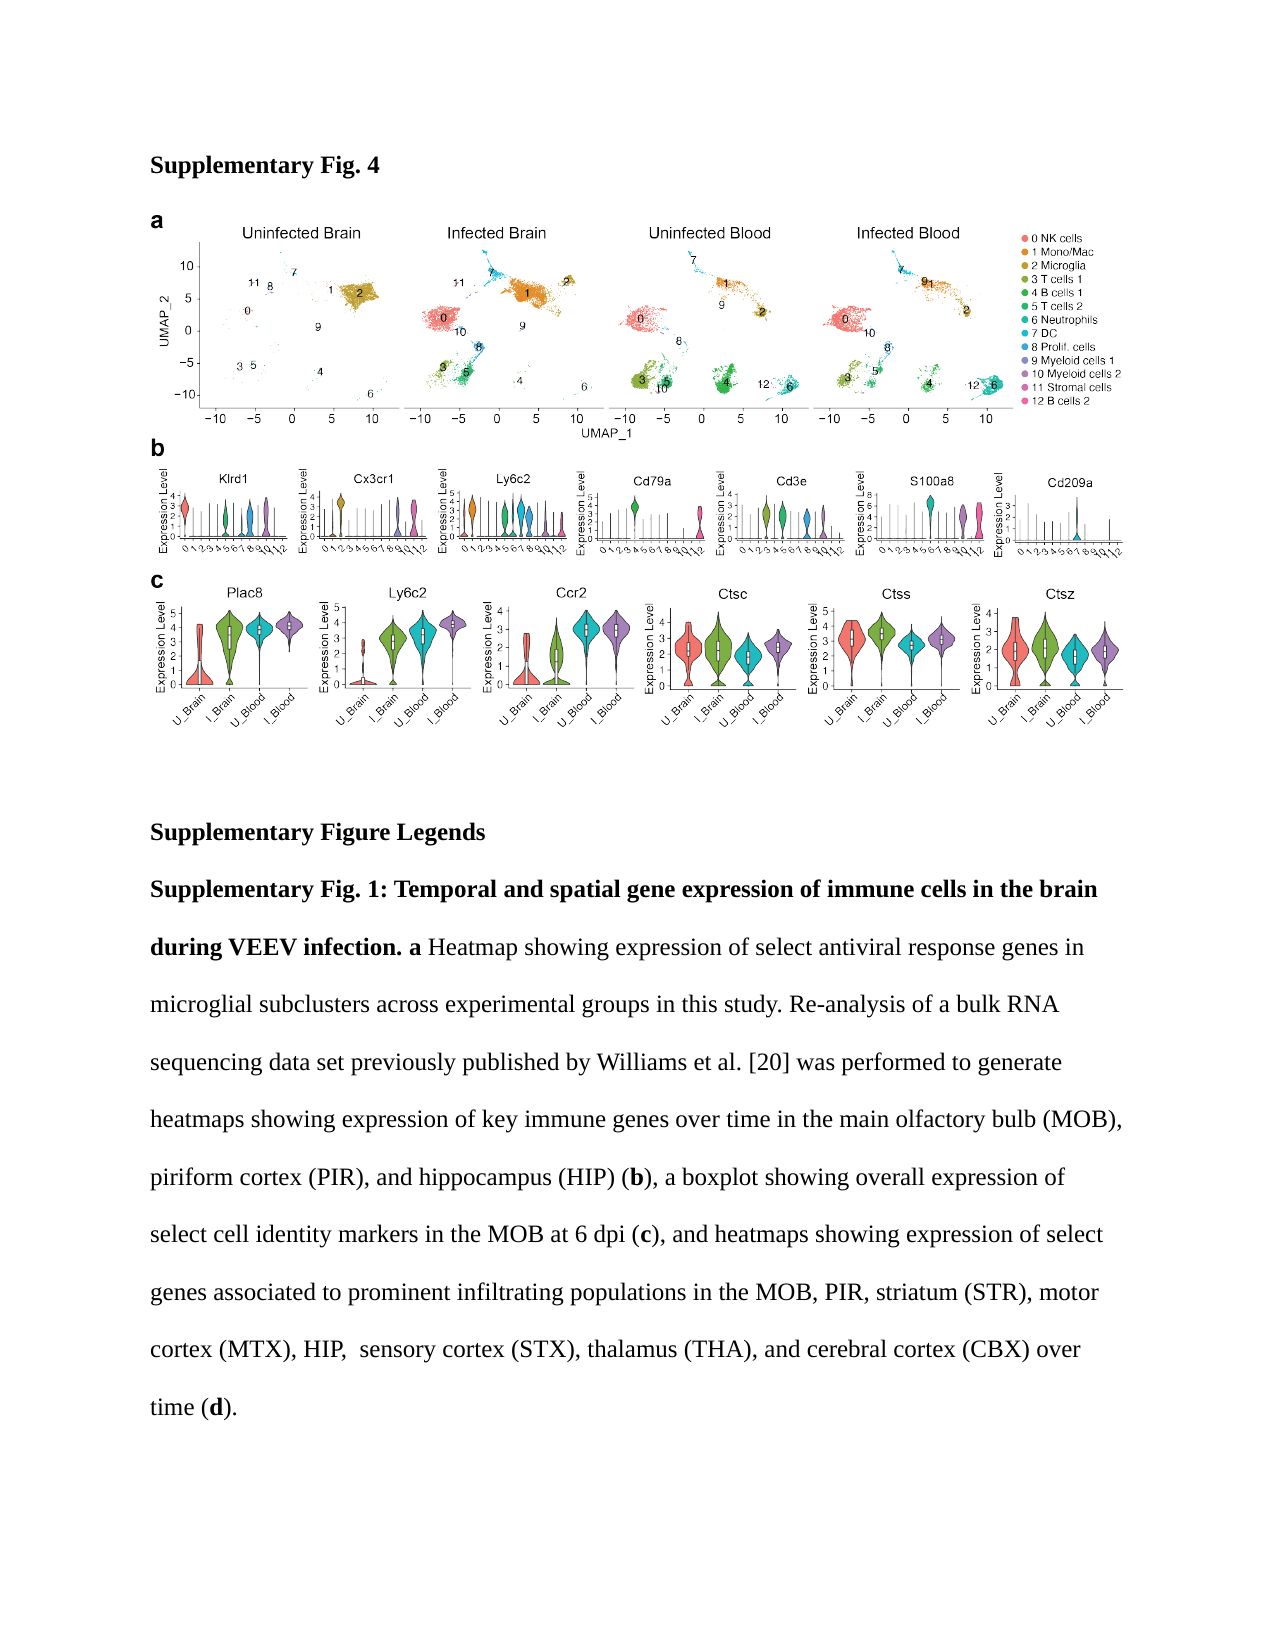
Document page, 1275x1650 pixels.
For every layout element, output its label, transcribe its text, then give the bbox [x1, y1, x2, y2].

text Supplementary Figure Legends [150, 817, 1125, 846]
text Supplementary Fig. 4 [150, 150, 1125, 179]
text Supplementary Fig. 1: Temporal and spatial gene expression of immune cells in the brain during VEEV infection. a Heatmap showing expression of select antiviral response genes in microglial subclusters across experimental groups in this study. Re-analysis of a bulk RNA sequencing data set previously published by Williams et al. [20] was performed to generate heatmaps showing expression of key immune genes over time in the main olfactory bulb (MOB), piriform cortex (PIR), and hippocampus (HIP) (b), a boxplot showing overall expression of select cell identity markers in the MOB at 6 dpi (c), and heatmaps showing expression of select genes associated to prominent infiltrating populations in the MOB, PIR, striatum (STR), motor cortex (MTX), HIP, sensory cortex (STX), thalamus (THA), and cerebral cortex (CBX) over time (d). [150, 874, 1125, 1421]
picture [150, 207, 1125, 731]
